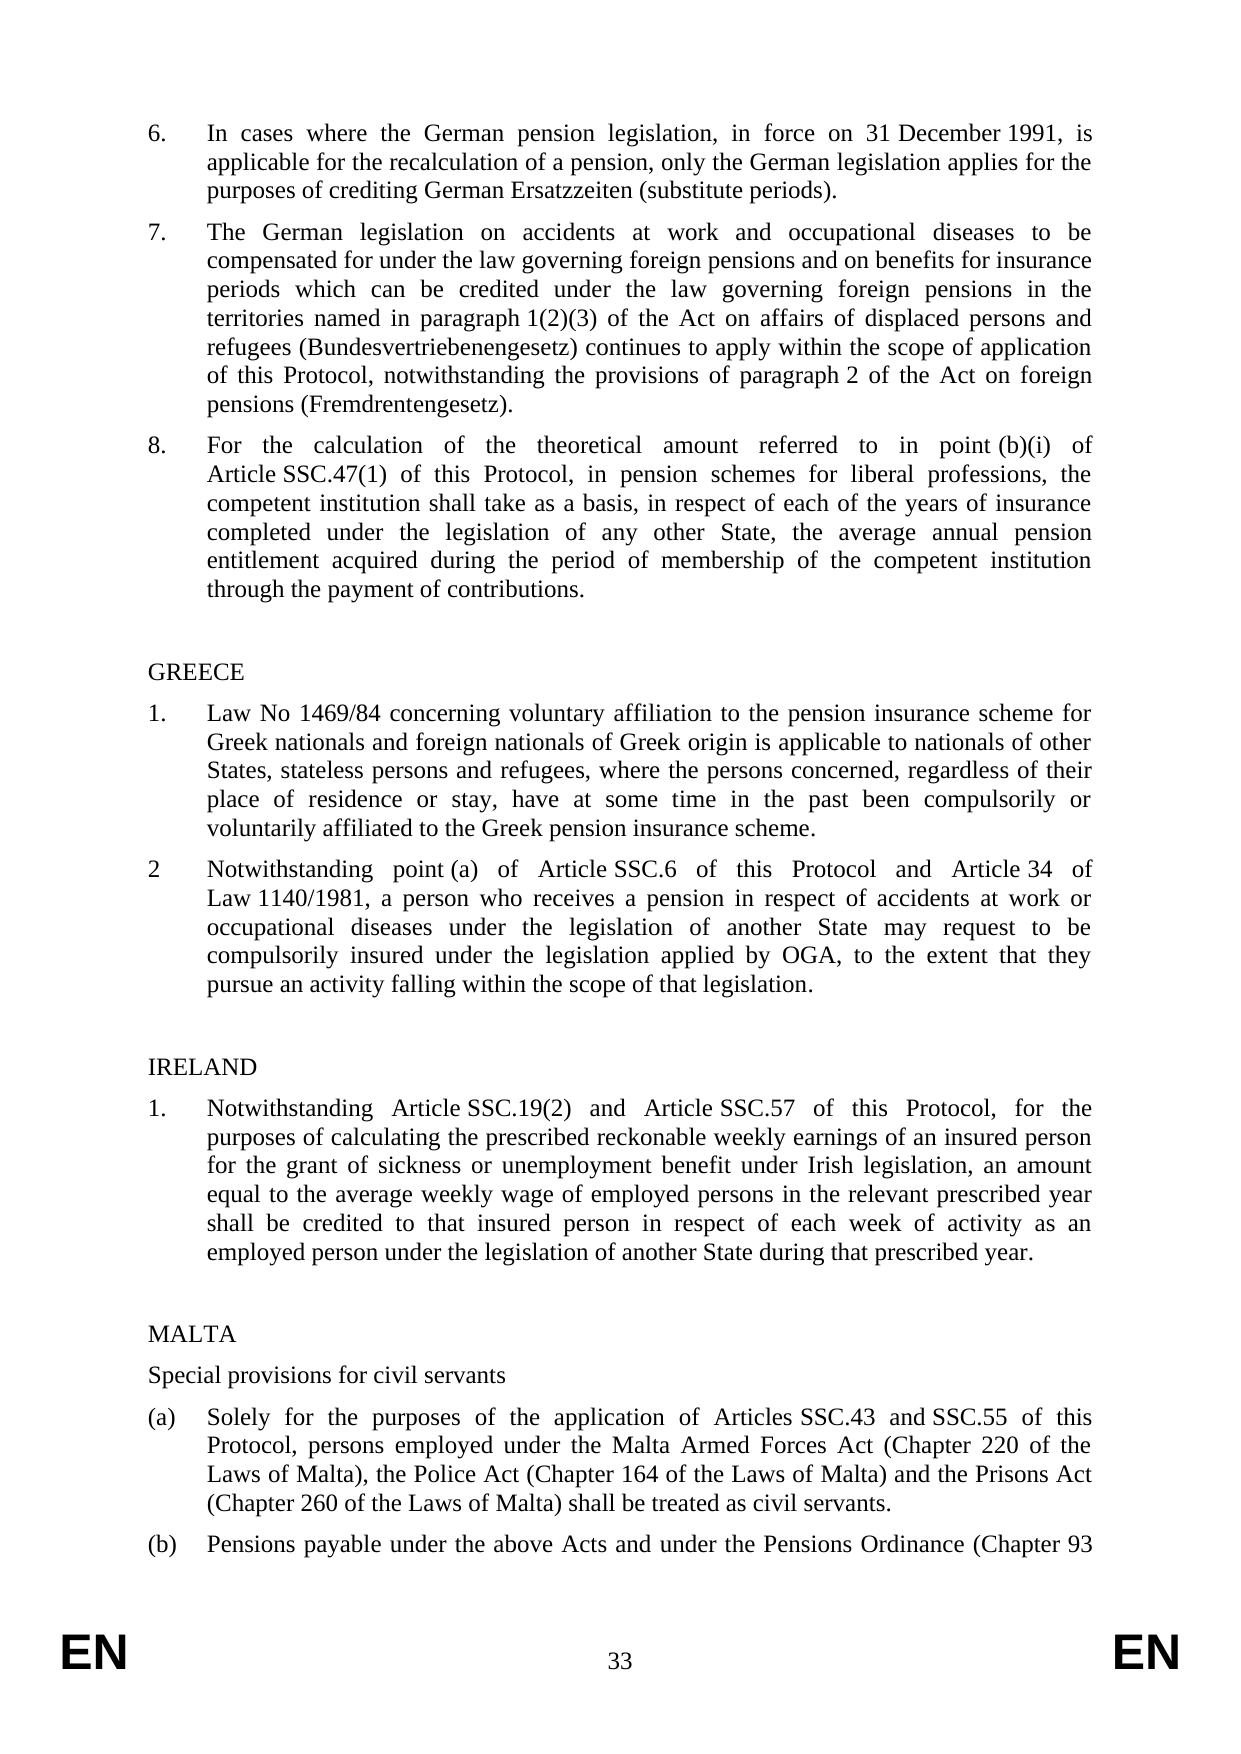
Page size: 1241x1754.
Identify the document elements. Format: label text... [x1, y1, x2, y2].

text GREECE [148, 657, 1093, 686]
text IRELAND [148, 1052, 1093, 1081]
text 7. The German legislation on accidents at work and occupational diseases to be compensated for under the law governing foreign pensions and on benefits for insurance periods which can be credited under the law governing foreign pensions in the territories named in paragraph 1(2)(3) of the Act on affairs of displaced persons and refugees (Bundesvertriebenengesetz) continues to apply within the scope of application of this Protocol, notwithstanding the provisions of paragraph 2 of the Act on foreign pensions (Fremdrentengesetz). [148, 217, 1093, 418]
text 1. Law No 1469/84 concerning voluntary affiliation to the pension insurance scheme for Greek nationals and foreign nationals of Greek origin is applicable to nationals of other States, stateless persons and refugees, where the persons concerned, regardless of their place of residence or stay, have at some time in the past been compulsorily or voluntarily affiliated to the Greek pension insurance scheme. [148, 698, 1093, 842]
text 2 Notwithstanding point (a) of Article SSC.6 of this Protocol and Article 34 of Law 1140/1981, a person who receives a pension in respect of accidents at work or occupational diseases under the legislation of another State may request to be compulsorily insured under the legislation applied by OGA, to the extent that they pursue an activity falling within the scope of that legislation. [148, 854, 1093, 998]
text 6. In cases where the German pension legislation, in force on 31 December 1991, is applicable for the recalculation of a pension, only the German legislation applies for the purposes of crediting German Ersatzzeiten (substitute periods). [148, 118, 1093, 204]
text Special provisions for civil servants [148, 1361, 1093, 1389]
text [148, 1529, 1093, 1558]
text (a) Solely for the purposes of the application of Articles SSC.43 and SSC.55 of this Protocol, persons employed under the Malta Armed Forces Act (Chapter 220 of the Laws of Malta), the Police Act (Chapter 164 of the Laws of Malta) and the Prisons Act (Chapter 260 of the Laws of Malta) shall be treated as civil servants. [148, 1402, 1093, 1517]
text 1. Notwithstanding Article SSC.19(2) and Article SSC.57 of this Protocol, for the purposes of calculating the prescribed reckonable weekly earnings of an insured person for the grant of sickness or unemployment benefit under Irish legislation, an amount equal to the average weekly wage of employed persons in the relevant prescribed year shall be credited to that insured person in respect of each week of activity as an employed person under the legislation of another State during that prescribed year. [148, 1093, 1093, 1266]
text 8. For the calculation of the theoretical amount referred to in point (b)(i) of Article SSC.47(1) of this Protocol, in pension schemes for liberal professions, the competent institution shall take as a basis, in respect of each of the years of insurance completed under the legislation of any other State, the average annual pension entitlement acquired during the period of membership of the competent institution through the payment of contributions. [148, 431, 1093, 603]
text MALTA [148, 1319, 1093, 1348]
